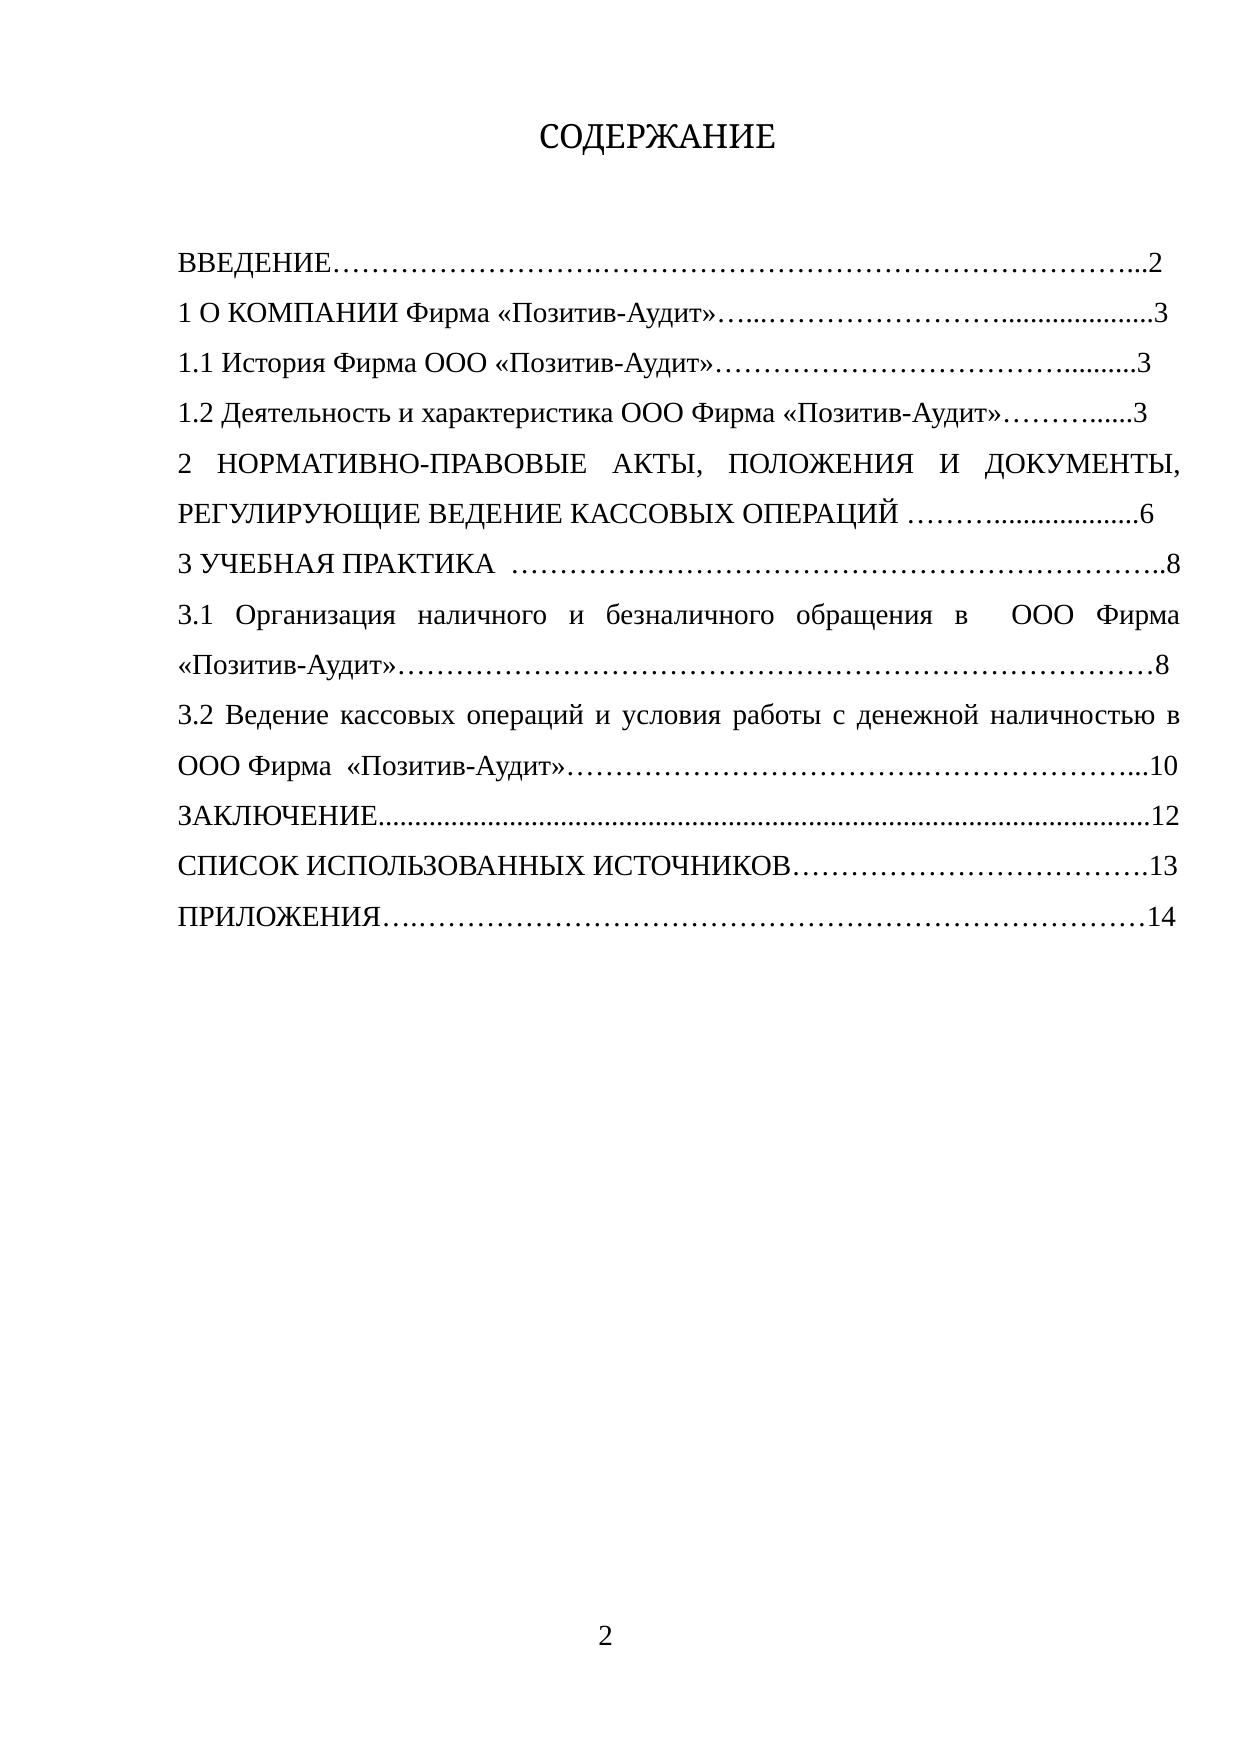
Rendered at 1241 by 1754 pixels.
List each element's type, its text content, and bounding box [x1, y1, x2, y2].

text СПИСОК ИСПОЛЬЗОВАННЫХ ИСТОЧНИКОВ……………………………….13 [177, 848, 1181, 882]
text 3.2 Ведение кассовых операций и условия работы с денежной наличностью в ООО Фирма «Позитив-Аудит»……………………………….…………………...10 [177, 697, 1181, 781]
text ЗАКЛЮЧЕНИЕ..........................................................................................................12 [177, 798, 1181, 832]
text 2 НОРМАТИВНО-ПРАВОВЫЕ АКТЫ, ПОЛОЖЕНИЯ И ДОКУМЕНТЫ, РЕГУЛИРУЮЩИЕ ВЕДЕНИЕ КАССОВЫХ ОПЕРАЦИЙ ………....................6 [177, 446, 1181, 530]
text 3.1 Организация наличного и безналичного обращения в ООО Фирма «Позитив-Аудит»……………………………………………………………………8 [177, 597, 1181, 681]
text ВВЕДЕНИЕ……………………….………………………………………………...2 [177, 245, 1181, 278]
text СОДЕРЖАНИЕ [59, 118, 1181, 156]
text 1.1 История Фирма ООО «Позитив-Аудит»………………………………..........3 [177, 345, 1181, 379]
text 1 О КОМПАНИИ Фирма «Позитив-Аудит»…...…………………….....................3 [177, 295, 1181, 328]
text ПРИЛОЖЕНИЯ….…………………………………………………………………14 [177, 899, 1181, 932]
text 3 УЧЕБНАЯ ПРАКТИКА …………………………………………………………..8 [177, 547, 1181, 580]
text 1.2 Деятельность и характеристика ООО Фирма «Позитив-Аудит»………......3 [177, 396, 1181, 429]
